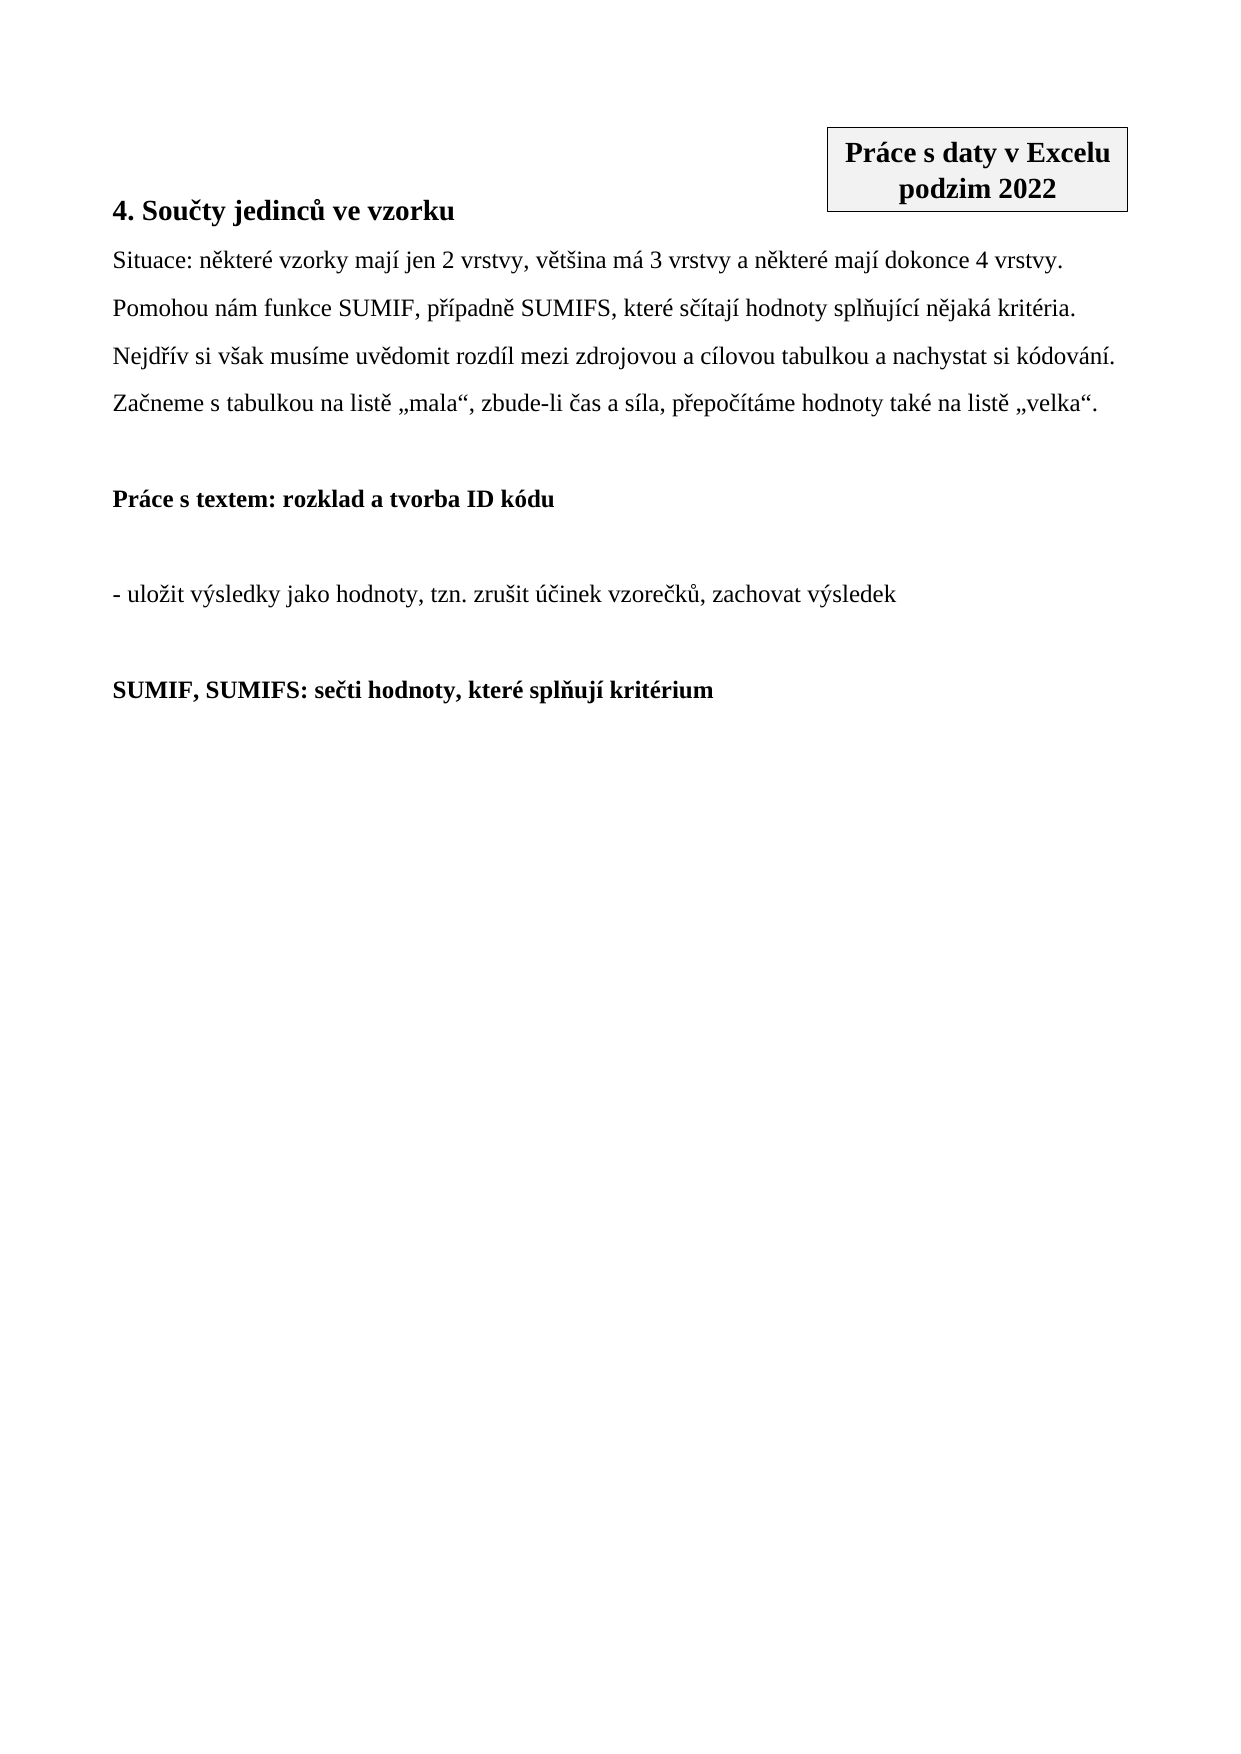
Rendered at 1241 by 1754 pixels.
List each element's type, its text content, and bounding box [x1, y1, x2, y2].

text Začneme s tabulkou na listě „mala“, zbude-li čas a síla, přepočítáme hodnoty také na listě „velka“. [112, 388, 1128, 417]
text Práce s textem: rozklad a tvorba ID kódu [112, 484, 1128, 513]
text Nejdřív si však musíme uvědomit rozdíl mezi zdrojovou a cílovou tabulkou a nachystat si kódování. [112, 341, 1128, 369]
text Situace: některé vzorky mají jen 2 vrstvy, většina má 3 vrstvy a některé mají dokonce 4 vrstvy. [112, 245, 1128, 274]
text 4. Součty jedinců ve vzorku [112, 193, 1128, 226]
text Pomohou nám funkce SUMIF, případně SUMIFS, které sčítají hodnoty splňující nějaká kritéria. [112, 293, 1128, 322]
text - uložit výsledky jako hodnoty, tzn. zrušit účinek vzorečků, zachovat výsledek [112, 579, 1128, 608]
text SUMIF, SUMIFS: sečti hodnoty, které splňují kritérium [112, 675, 1128, 703]
